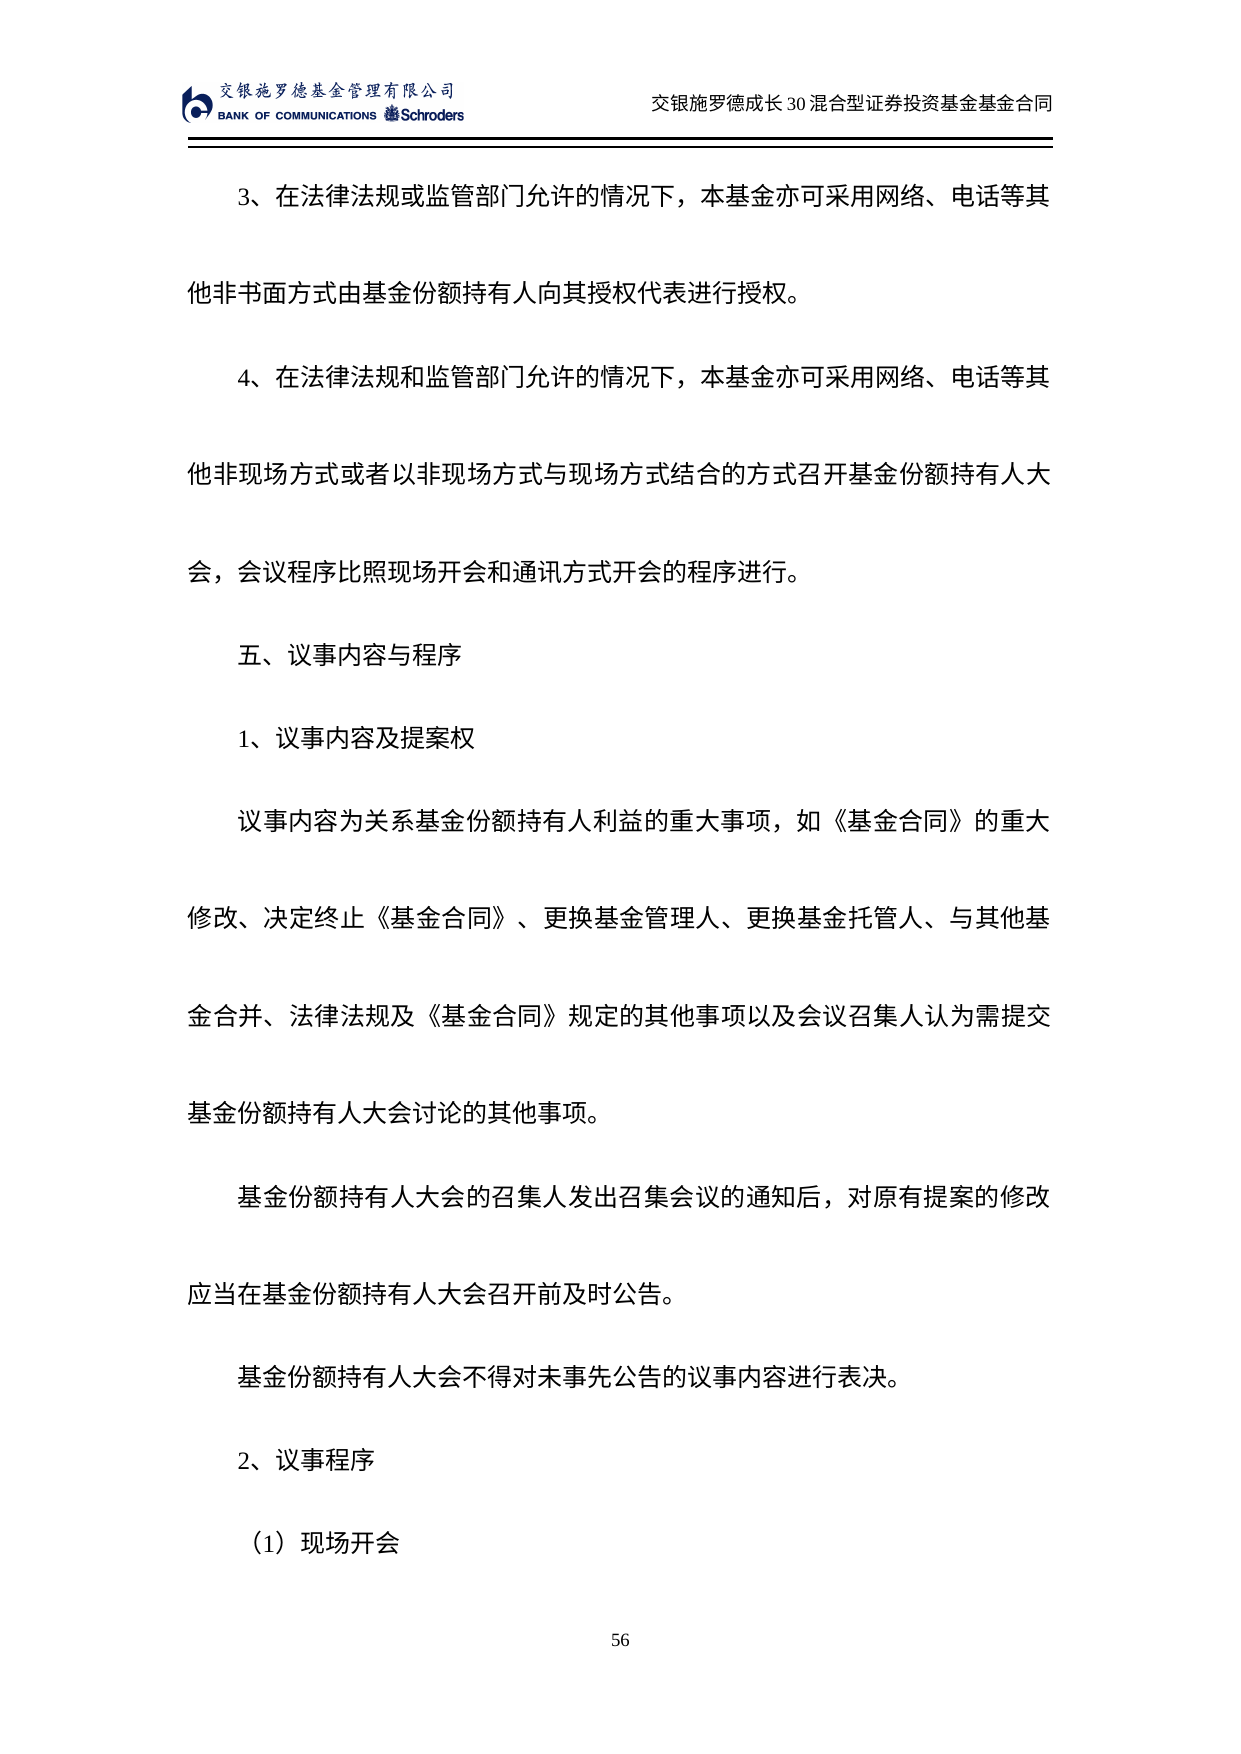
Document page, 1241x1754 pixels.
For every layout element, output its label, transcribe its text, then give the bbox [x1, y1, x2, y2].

text 2、议事程序 [187, 1426, 1053, 1491]
text 3、在法律法规或监管部门允许的情况下，本基金亦可采用网络、电话等其他非书面方式由基金份额持有人向其授权代表进行授权。 [187, 162, 1053, 324]
picture [182, 82, 464, 123]
text 1、议事内容及提案权 [187, 704, 1053, 769]
text 基金份额持有人大会不得对未事先公告的议事内容进行表决。 [187, 1343, 1053, 1408]
text 基金份额持有人大会的召集人发出召集会议的通知后，对原有提案的修改应当在基金份额持有人大会召开前及时公告。 [187, 1163, 1053, 1325]
text （1）现场开会 [187, 1509, 1053, 1574]
text 五、议事内容与程序 [187, 621, 1053, 686]
text 议事内容为关系基金份额持有人利益的重大事项，如《基金合同》的重大修改、决定终止《基金合同》、更换基金管理人、更换基金托管人、与其他基金合并、法律法规及《基金合同》规定的其他事项以及会议召集人认为需提交基金份额持有人大会讨论的其他事项。 [187, 787, 1053, 1144]
text 4、在法律法规和监管部门允许的情况下，本基金亦可采用网络、电话等其他非现场方式或者以非现场方式与现场方式结合的方式召开基金份额持有人大会，会议程序比照现场开会和通讯方式开会的程序进行。 [187, 343, 1053, 603]
